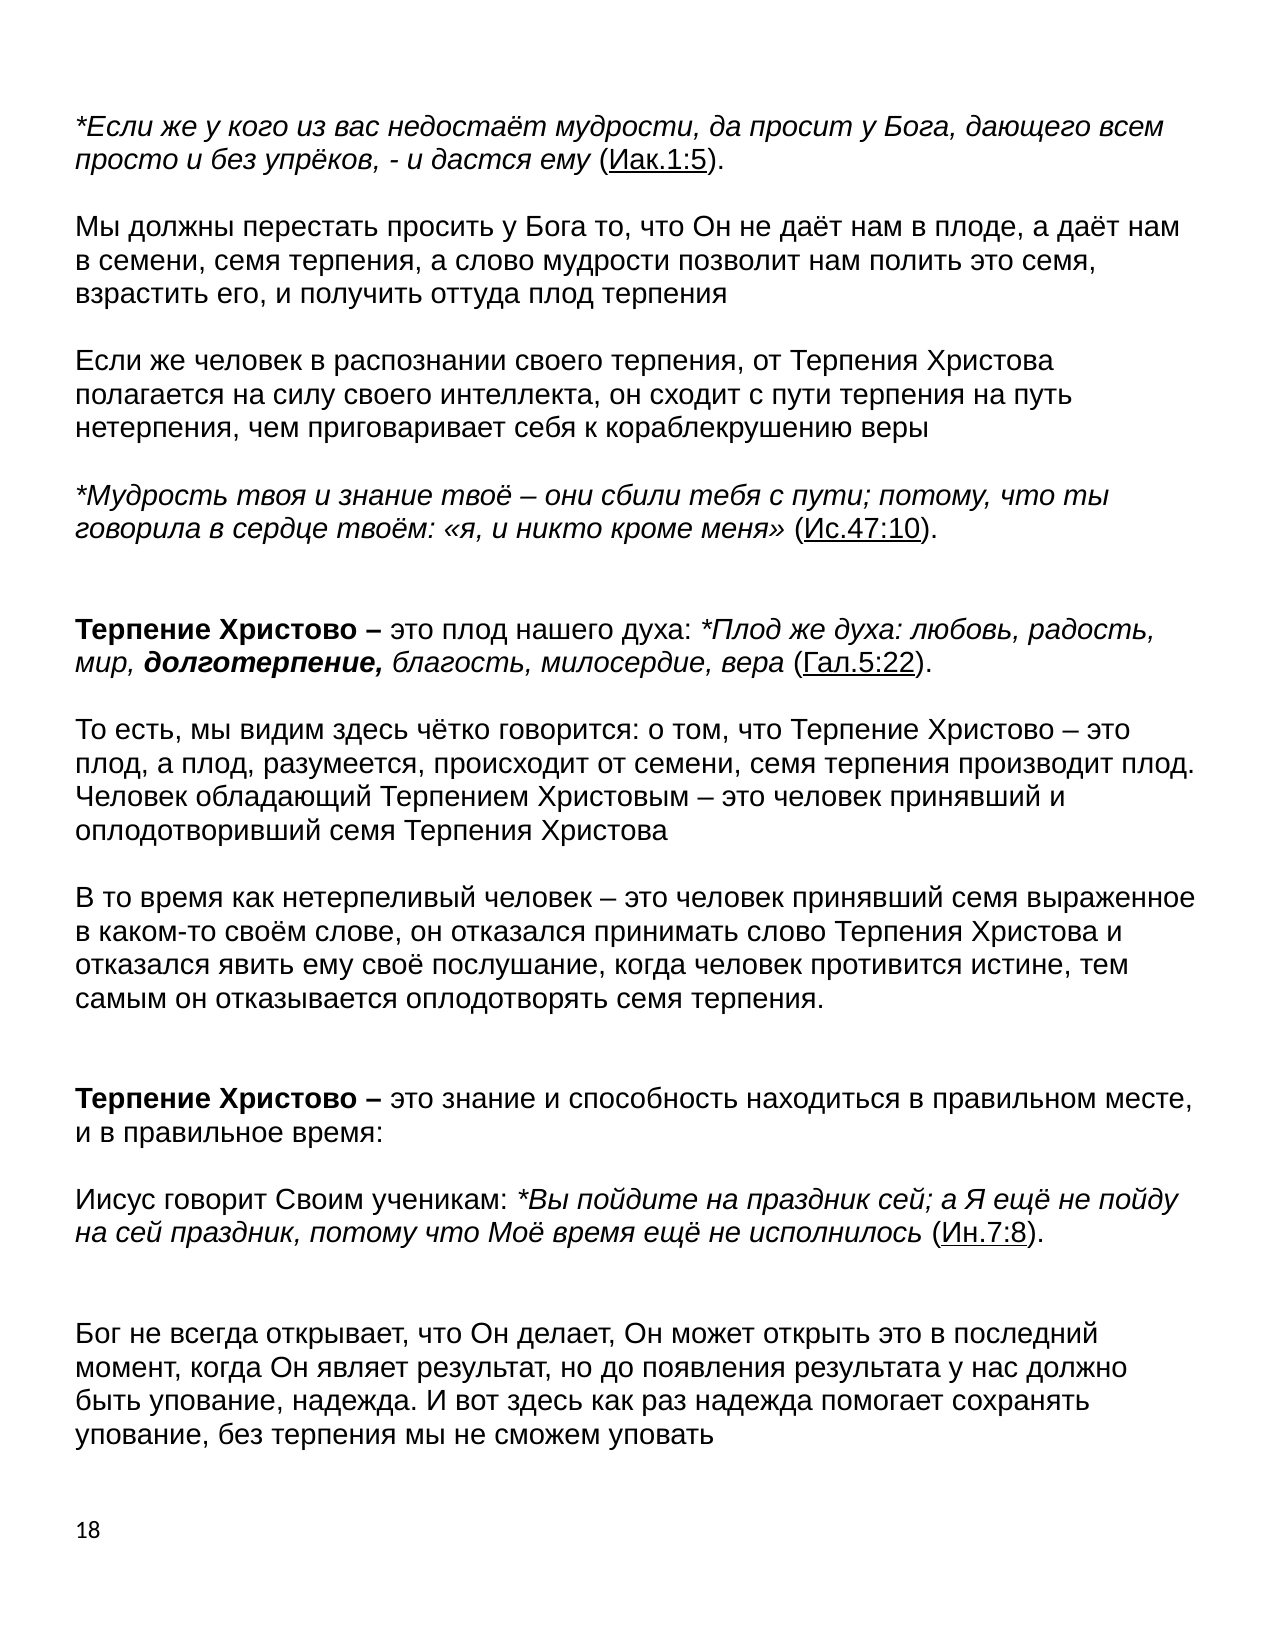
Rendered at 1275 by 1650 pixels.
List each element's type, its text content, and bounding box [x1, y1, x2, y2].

text *Если же у кого из вас недостаёт мудрости, да просит у Бога, дающего всем просто и без упрёков, - и дастся ему (Иак.1:5). [75, 108, 1200, 176]
text Иисус говорит Своим ученикам: *Вы пойдите на праздник сей; а Я ещё не пойду на сей праздник, потому что Моё время ещё не исполнилось (Ин.7:8). [75, 1182, 1200, 1249]
text То есть, мы видим здесь чётко говорится: о том, что Терпение Христово – это плод, а плод, разумеется, происходит от семени, семя терпения производит плод. Человек обладающий Терпением Христовым – это человек принявший и оплодотворивший семя Терпения Христова [75, 712, 1200, 846]
text Бог не всегда открывает, что Он делает, Он может открыть это в последний момент, когда Он являет результат, но до появления результата у нас должно быть упование, надежда. И вот здесь как раз надежда помогает сохранять упование, без терпения мы не сможем уповать [75, 1316, 1200, 1450]
text *Мудрость твоя и знание твоё – они сбили тебя с пути; потому, что ты говорила в сердце твоём: «я, и никто кроме меня» (Ис.47:10). [75, 477, 1200, 544]
text В то время как нетерпеливый человек – это человек принявший семя выраженное в каком-то своём слове, он отказался принимать слово Терпения Христова и отказался явить ему своё послушание, когда человек противится истине, тем самым он отказывается оплодотворять семя терпения. [75, 880, 1200, 1014]
text Если же человек в распознании своего терпения, от Терпения Христова полагается на силу своего интеллекта, он сходит с пути терпения на путь нетерпения, чем приговаривает себя к кораблекрушению веры [75, 343, 1200, 444]
text Мы должны перестать просить у Бога то, что Он не даёт нам в плоде, а даёт нам в семени, семя терпения, а слово мудрости позволит нам полить это семя, взрастить его, и получить оттуда плод терпения [75, 209, 1200, 310]
text Терпение Христово – это плод нашего духа: *Плод же духа: любовь, радость, мир, долготерпение, благость, милосердие, вера (Гал.5:22). [75, 612, 1200, 679]
text Терпение Христово – это знание и способность находиться в правильном месте, и в правильное время: [75, 1081, 1200, 1148]
